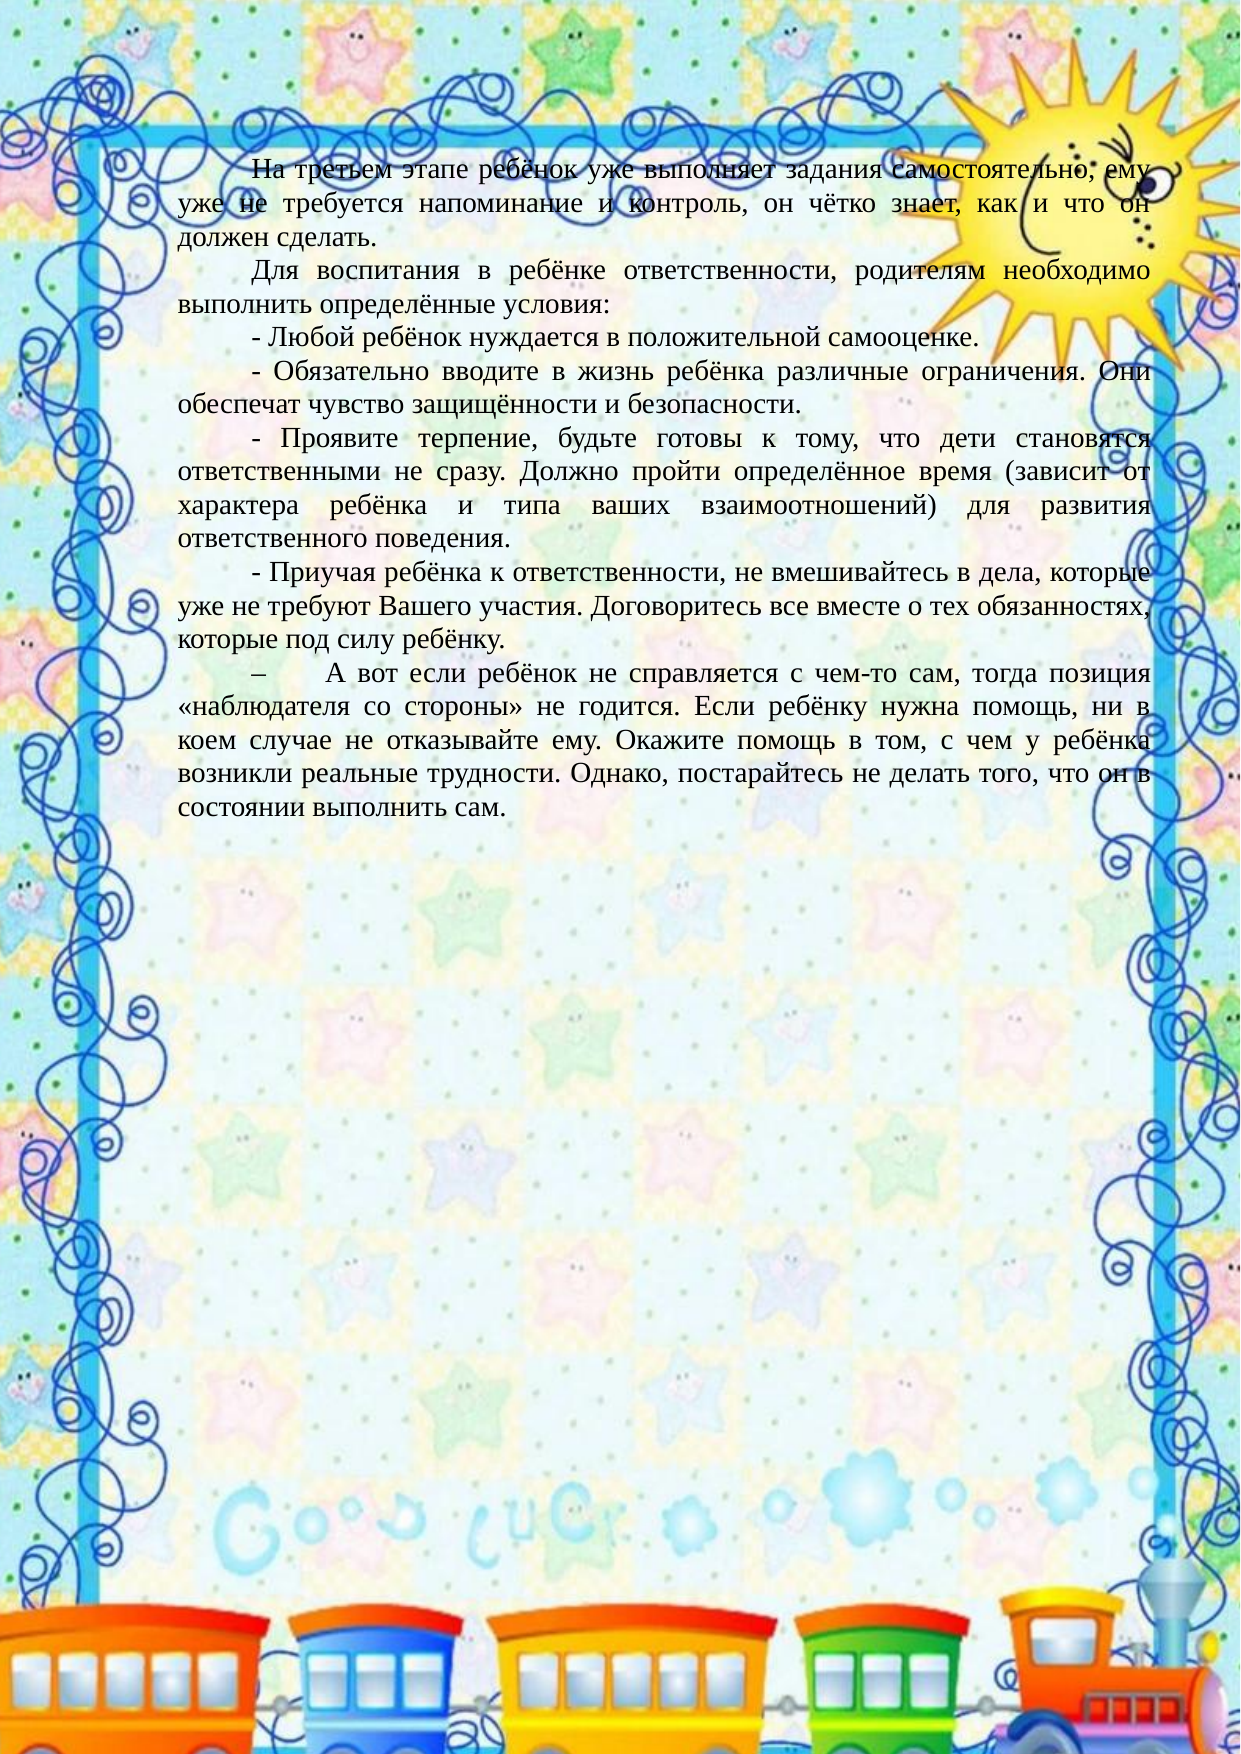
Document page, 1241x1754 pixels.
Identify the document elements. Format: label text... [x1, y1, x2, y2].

text - Любой ребёнок нуждается в положительной самооценке. [177, 319, 1152, 353]
text Для воспитания в ребёнке ответственности, родителям необходимо выполнить определённые условия: [177, 252, 1152, 319]
text - Проявите терпение, будьте готовы к тому, что дети становятся ответственными не сразу. Должно пройти определённое время (зависит от характера ребёнка и типа ваших взаимоотношений) для развития ответственного поведения. [177, 420, 1152, 554]
text На третьем этапе ребёнок уже выполняет задания самостоятельно, ему уже не требуется напоминание и контроль, он чётко знает, как и что он должен сделать. [177, 152, 1152, 252]
text – А вот если ребёнок не справляется с чем-то сам, тогда позиция «наблюдателя со стороны» не годится. Если ребёнку нужна помощь, ни в коем случае не отказывайте ему. Окажите помощь в том, с чем у ребёнка возникли реальные трудности. Однако, постарайтесь не делать того, что он в состоянии выполнить сам. [177, 655, 1152, 822]
text - Обязательно вводите в жизнь ребёнка различные ограничения. Они обеспечат чувство защищённости и безопасности. [177, 353, 1152, 420]
text - Приучая ребёнка к ответственности, не вмешивайтесь в дела, которые уже не требуют Вашего участия. Договоритесь все вместе о тех обязанностях, которые под силу ребёнку. [177, 554, 1152, 655]
picture [0, 0, 1241, 1754]
